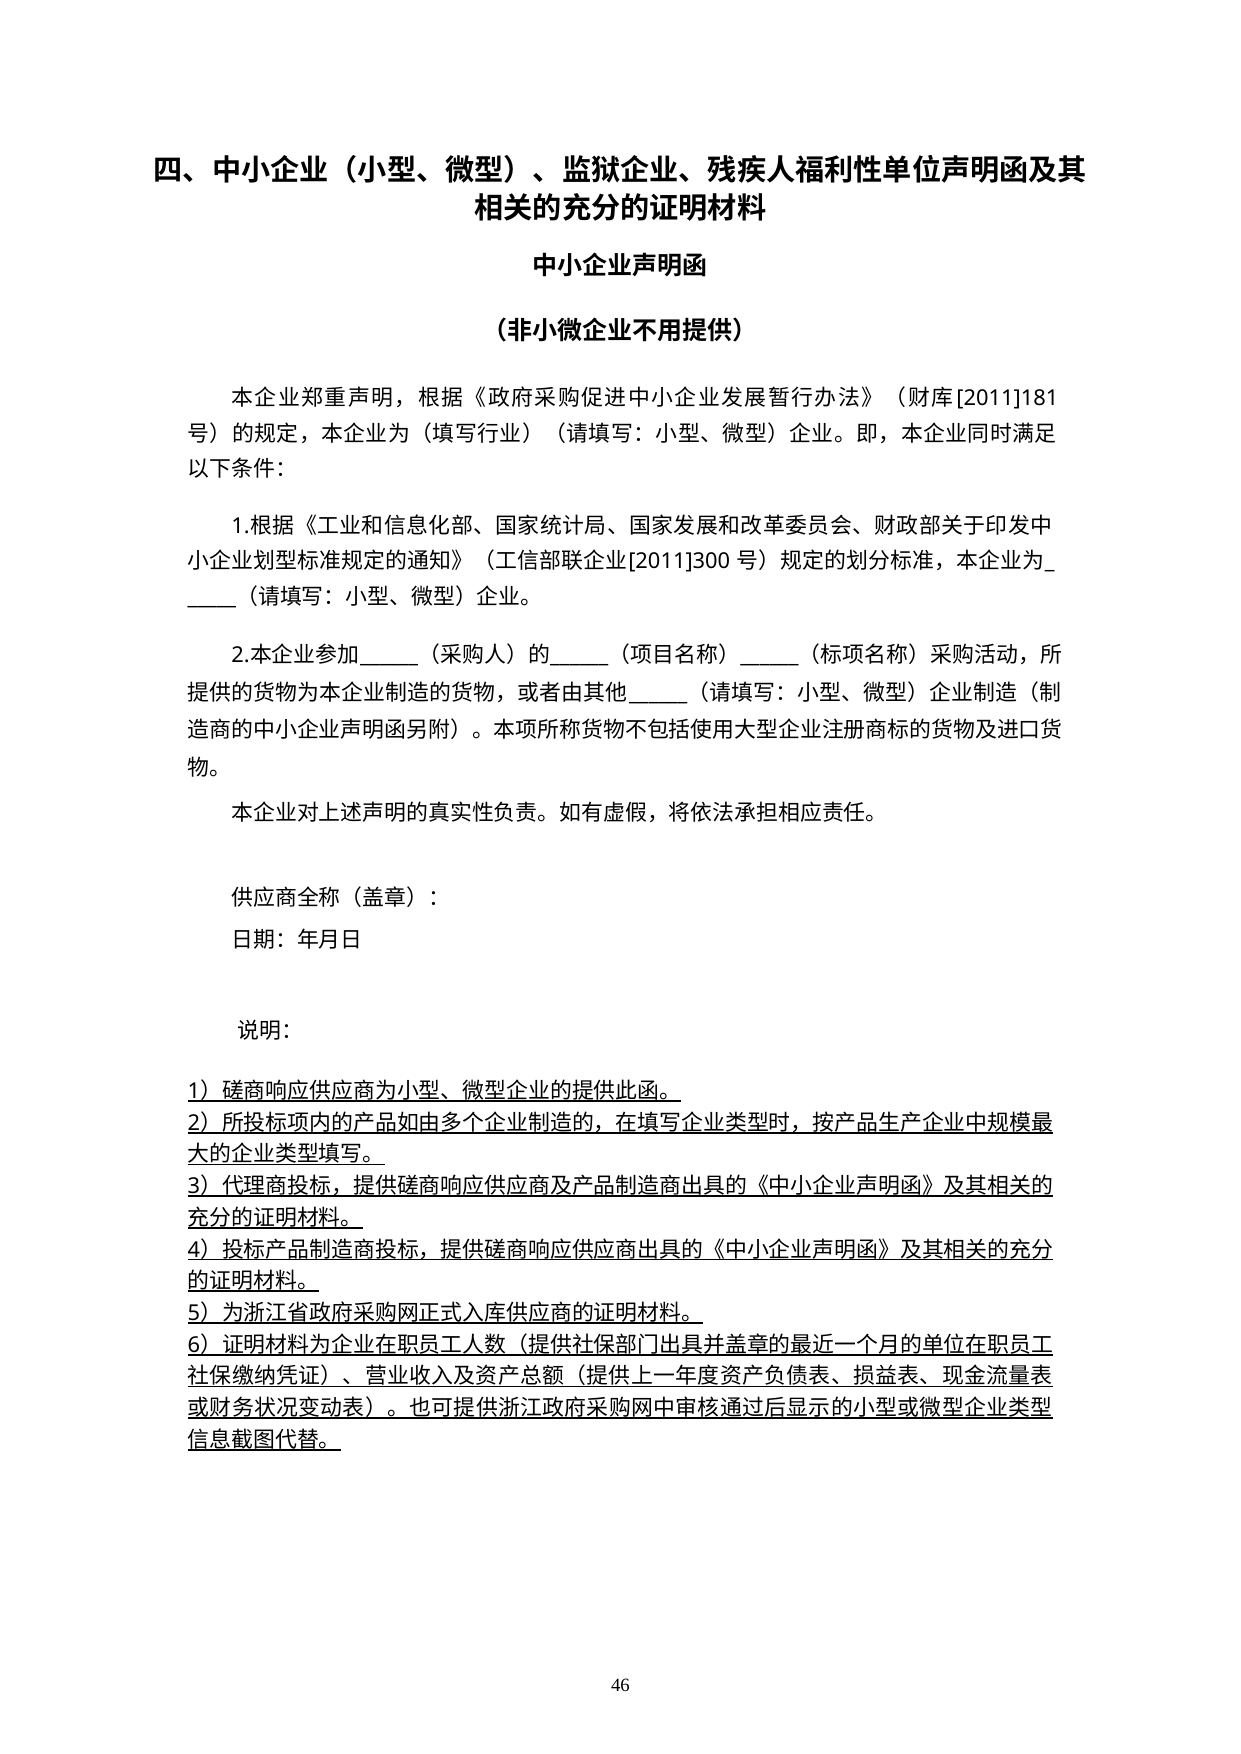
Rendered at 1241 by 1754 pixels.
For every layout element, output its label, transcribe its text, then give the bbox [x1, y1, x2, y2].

text 6）证明材料为企业在职员工人数（提供社保部门出具并盖章的最近一个月的单位在职员工社保缴纳凭证）、营业收入及资产总额（提供上一年度资产负债表、损益表、现金流量表或财务状况变动表）。也可提供浙江政府采购网中审核通过后显示的小型或微型企业类型信息截图代替。 [187, 1327, 1054, 1453]
text 本企业对上述声明的真实性负责。如有虚假，将依法承担相应责任。 [231, 800, 1090, 825]
text 3）代理商投标，提供磋商响应供应商及产品制造商出具的《中小企业声明函》及其相关的充分的证明材料。 [187, 1168, 1054, 1232]
text 中小企业声明函 [150, 244, 1090, 282]
text 1.根据《工业和信息化部、国家统计局、国家发展和改革委员会、财政部关于印发中小企业划型标准规定的通知》（工信部联企业[2011]300 号）规定的划分标准，本企业为______（请填写：小型、微型）企业。 [187, 505, 1054, 612]
text 四、中小企业（小型、微型）、监狱企业、残疾人福利性单位声明函及其相关的充分的证明材料 [150, 150, 1090, 226]
text 2.本企业参加______（采购人）的______（项目名称）______（标项名称）采购活动，所提供的货物为本企业制造的货物，或者由其他______（请填写：小型、微型）企业制造（制造商的中小企业声明函另附）。本项所称货物不包括使用大型企业注册商标的货物及进口货物。 [187, 633, 1062, 782]
text （非小微企业不用提供） [150, 309, 1090, 347]
text 4）投标产品制造商投标，提供磋商响应供应商出具的《中小企业声明函》及其相关的充分的证明材料。 [187, 1232, 1054, 1295]
text 本企业郑重声明，根据《政府采购促进中小企业发展暂行办法》（财库[2011]181 号）的规定，本企业为（填写行业）（请填写：小型、微型）企业。即，本企业同时满足以下条件： [187, 377, 1058, 484]
text 1）磋商响应供应商为小型、微型企业的提供此函。 [187, 1073, 1090, 1105]
text 说明： [237, 1013, 1090, 1044]
text 日期：年月日 [231, 928, 1090, 953]
text 供应商全称（盖章）： [231, 885, 1090, 910]
text 5）为浙江省政府采购网正式入库供应商的证明材料。 [187, 1295, 1090, 1327]
text 2）所投标项内的产品如由多个企业制造的，在填写企业类型时，按产品生产企业中规模最大的企业类型填写。 [187, 1105, 1054, 1168]
